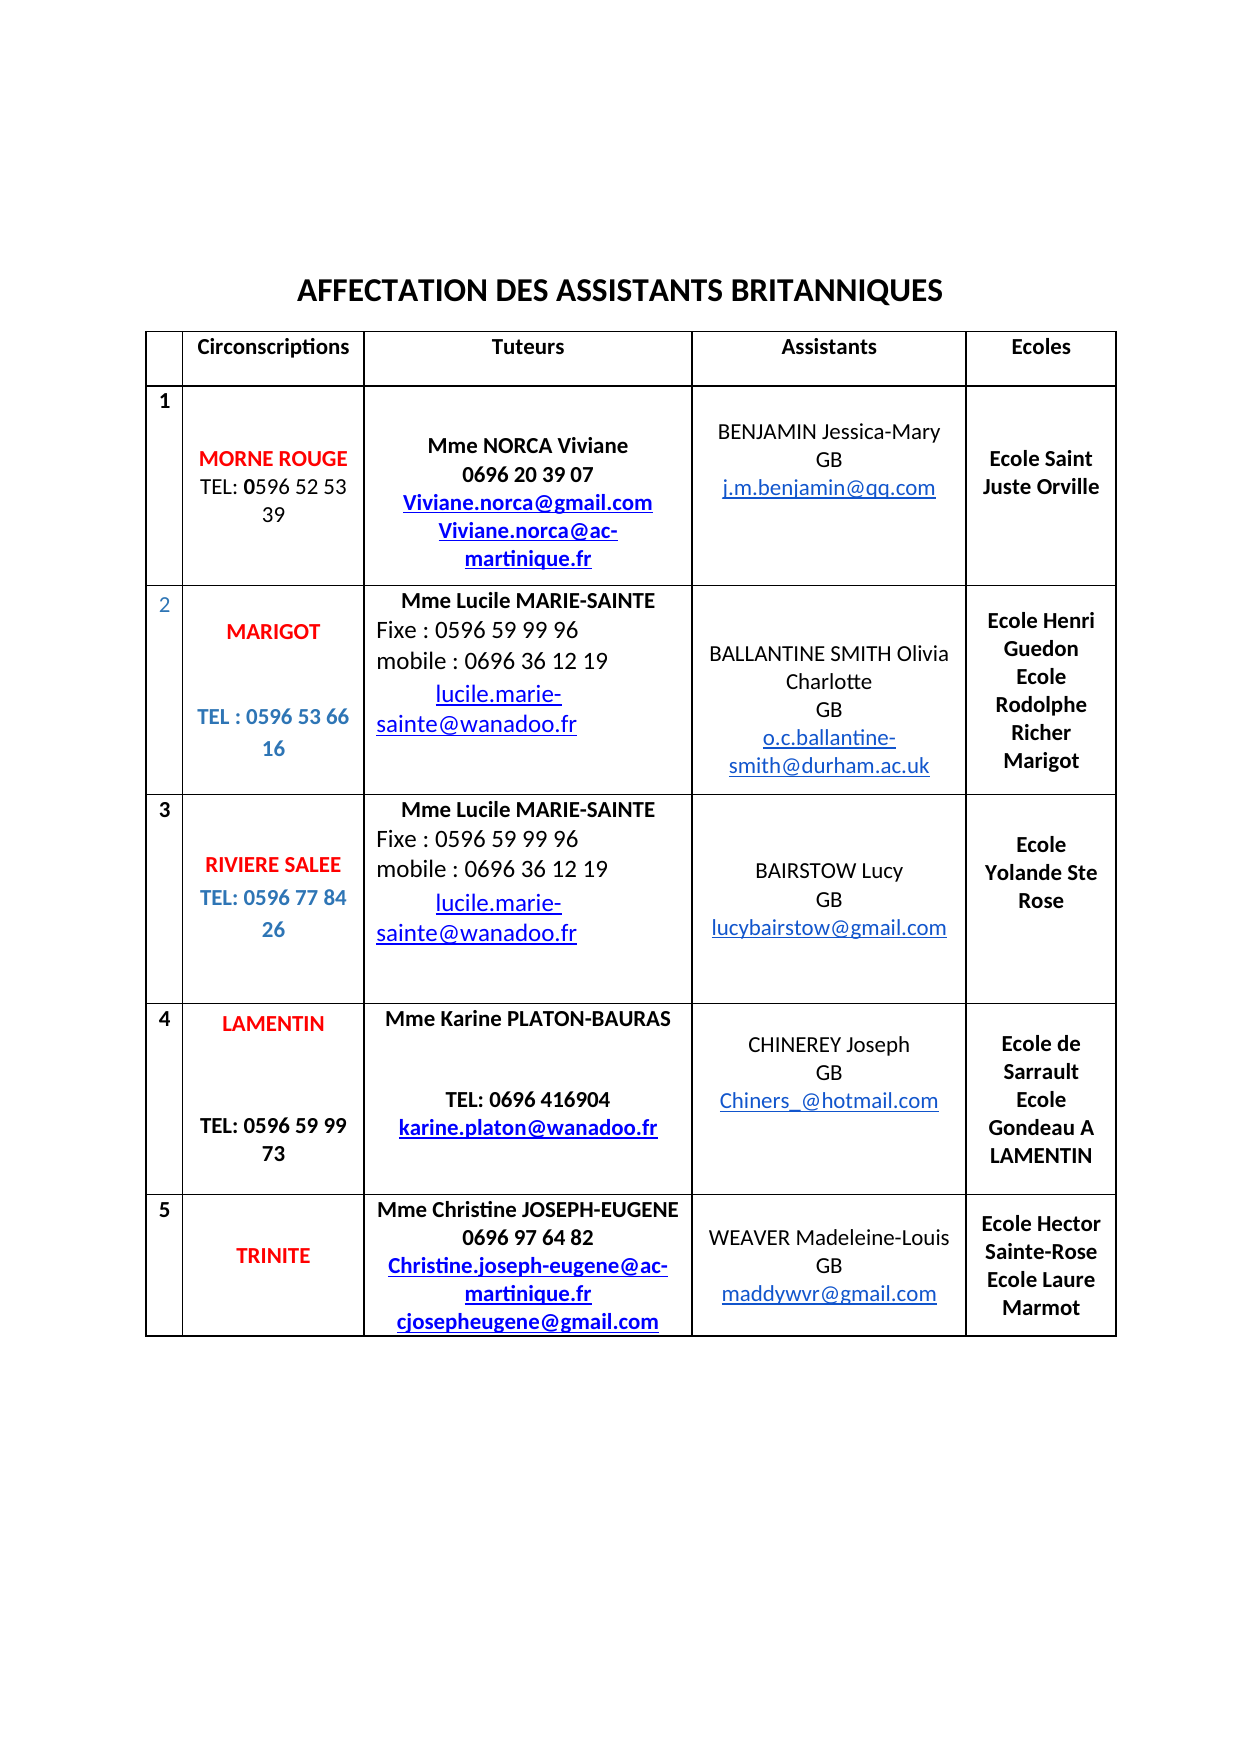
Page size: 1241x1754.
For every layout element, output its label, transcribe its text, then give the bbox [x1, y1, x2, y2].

table_cell 5 [147, 1195, 182, 1335]
table_cell TRINITE [183, 1195, 363, 1335]
table_cell Ecole Saint Juste Orville [967, 387, 1115, 585]
table_header Tuteurs [365, 332, 691, 385]
table_cell BENJAMIN Jessica-Mary GB j.m.benjamin@qq.com [693, 387, 965, 585]
table_cell LAMENTIN TEL: 0596 59 99 73 [183, 1004, 363, 1194]
table_cell Mme Karine PLATON-BAURAS TEL: 0696 416904 karine.platon@wanadoo.fr [365, 1004, 691, 1194]
table_cell Ecole Hector Sainte-Rose Ecole Laure Marmot [967, 1195, 1115, 1335]
table_cell CHINEREY Joseph GB Chiners_@hotmail.com [693, 1004, 965, 1194]
table_header Ecoles [967, 332, 1115, 385]
table_cell BALLANTINE SMITH Olivia Charlotte GB o.c.ballantine-smith@durham.ac.uk [693, 586, 965, 793]
table_cell MORNE ROUGE TEL: 0596 52 53 39 [183, 387, 363, 585]
table_cell Mme Christine JOSEPH-EUGENE 0696 97 64 82 Christine.joseph-eugene@ac-martinique.fr cjosepheugene@gmail.com [365, 1195, 691, 1335]
table_cell 4 [147, 1004, 182, 1194]
table_cell RIVIERE SALEE TEL: 0596 77 84 26 [183, 795, 363, 1002]
table_cell 1 [147, 387, 182, 585]
table_cell 2 [147, 586, 182, 793]
table_header Assistants [693, 332, 965, 385]
table_cell Mme Lucile MARIE-SAINTE Fixe : 0596 59 99 96 mobile : 0696 36 12 19 lucile.marie-sainte@wanadoo.fr [365, 586, 691, 793]
text AFFECTATION DES ASSISTANTS BRITANNIQUES [148, 269, 1093, 310]
table_cell MARIGOT TEL : 0596 53 66 16 [183, 586, 363, 793]
table_header [147, 332, 182, 385]
table_header Circonscriptions [183, 332, 363, 385]
table_cell 3 [147, 795, 182, 1002]
table_cell Mme NORCA Viviane 0696 20 39 07 Viviane.norca@gmail.com Viviane.norca@ac-martinique.fr [365, 387, 691, 585]
table_cell BAIRSTOW Lucy GB lucybairstow@gmail.com [693, 795, 965, 1002]
table_cell Ecole de Sarrault Ecole Gondeau A LAMENTIN [967, 1004, 1115, 1194]
table_cell Ecole Henri Guedon Ecole Rodolphe Richer Marigot [967, 586, 1115, 793]
table_cell Mme Lucile MARIE-SAINTE Fixe : 0596 59 99 96 mobile : 0696 36 12 19 lucile.marie-sainte@wanadoo.fr [365, 795, 691, 1002]
table_cell WEAVER Madeleine-Louis GB maddywvr@gmail.com [693, 1195, 965, 1335]
table_cell Ecole Yolande Ste Rose [967, 795, 1115, 1002]
